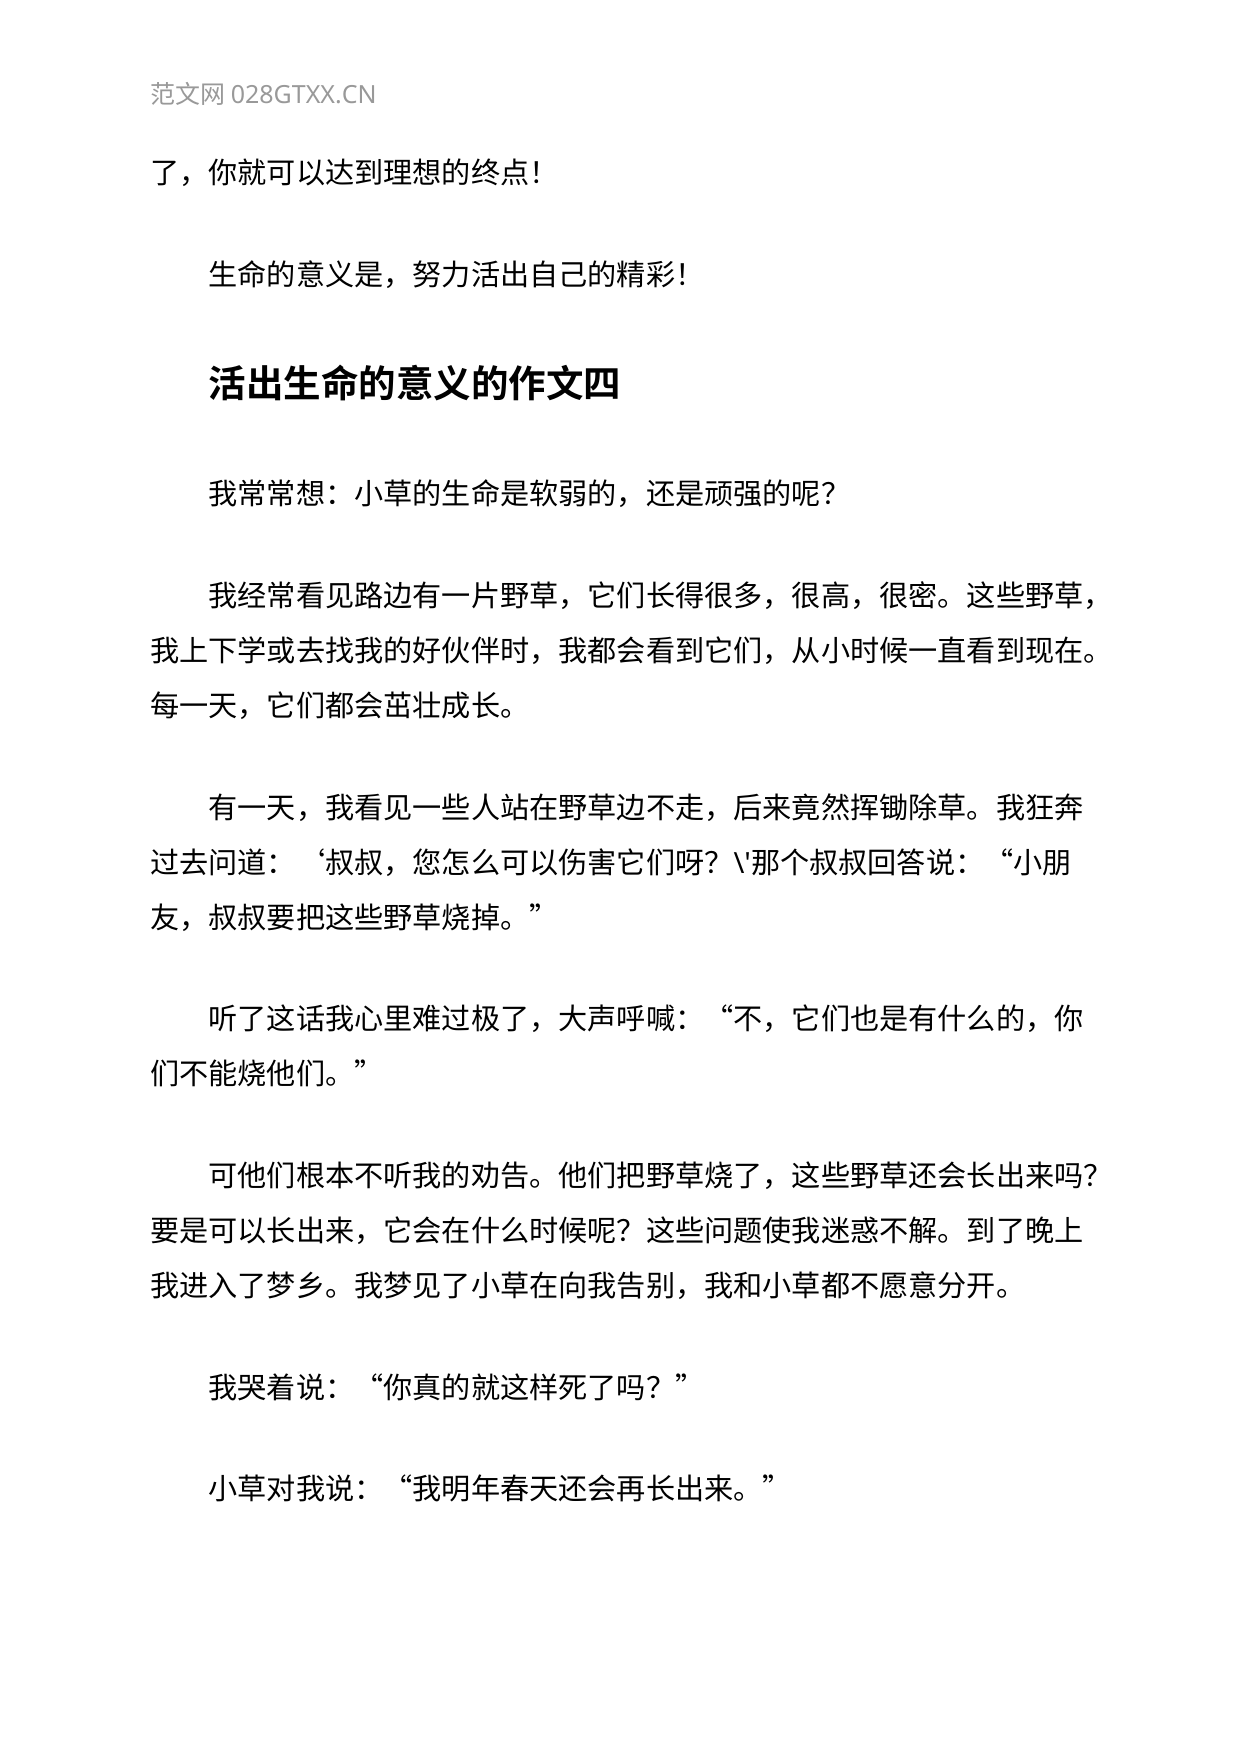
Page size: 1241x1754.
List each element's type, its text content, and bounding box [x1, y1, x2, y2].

text 我常常想：小草的生命是软弱的，还是顽强的呢？ [150, 471, 1090, 513]
text 我经常看见路边有一片野草，它们长得很多，很高，很密。这些野草，我上下学或去找我的好伙伴时，我都会看到它们，从小时候一直看到现在。每一天，它们都会茁壮成长。 [150, 573, 1090, 725]
text 我哭着说：“你真的就这样死了吗？” [150, 1364, 1090, 1406]
text 听了这话我心里难过极了，大声呼喊：“不，它们也是有什么的，你们不能烧他们。” [150, 996, 1090, 1093]
text 可他们根本不听我的劝告。他们把野草烧了，这些野草还会长出来吗？要是可以长出来，它会在什么时候呢？这些问题使我迷惑不解。到了晚上我进入了梦乡。我梦见了小草在向我告别，我和小草都不愿意分开。 [150, 1153, 1090, 1305]
text 有一天，我看见一些人站在野草边不走，后来竟然挥锄除草。我狂奔过去问道：‘叔叔，您怎么可以伤害它们呀？\'那个叔叔回答说：“小朋友，叔叔要把这些野草烧掉。” [150, 784, 1090, 936]
text 生命的意义是，努力活出自己的精彩！ [150, 252, 1090, 294]
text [150, 150, 1090, 192]
text 小草对我说：“我明年春天还会再长出来。” [150, 1466, 1090, 1508]
text 活出生命的意义的作文四 [150, 353, 1090, 408]
